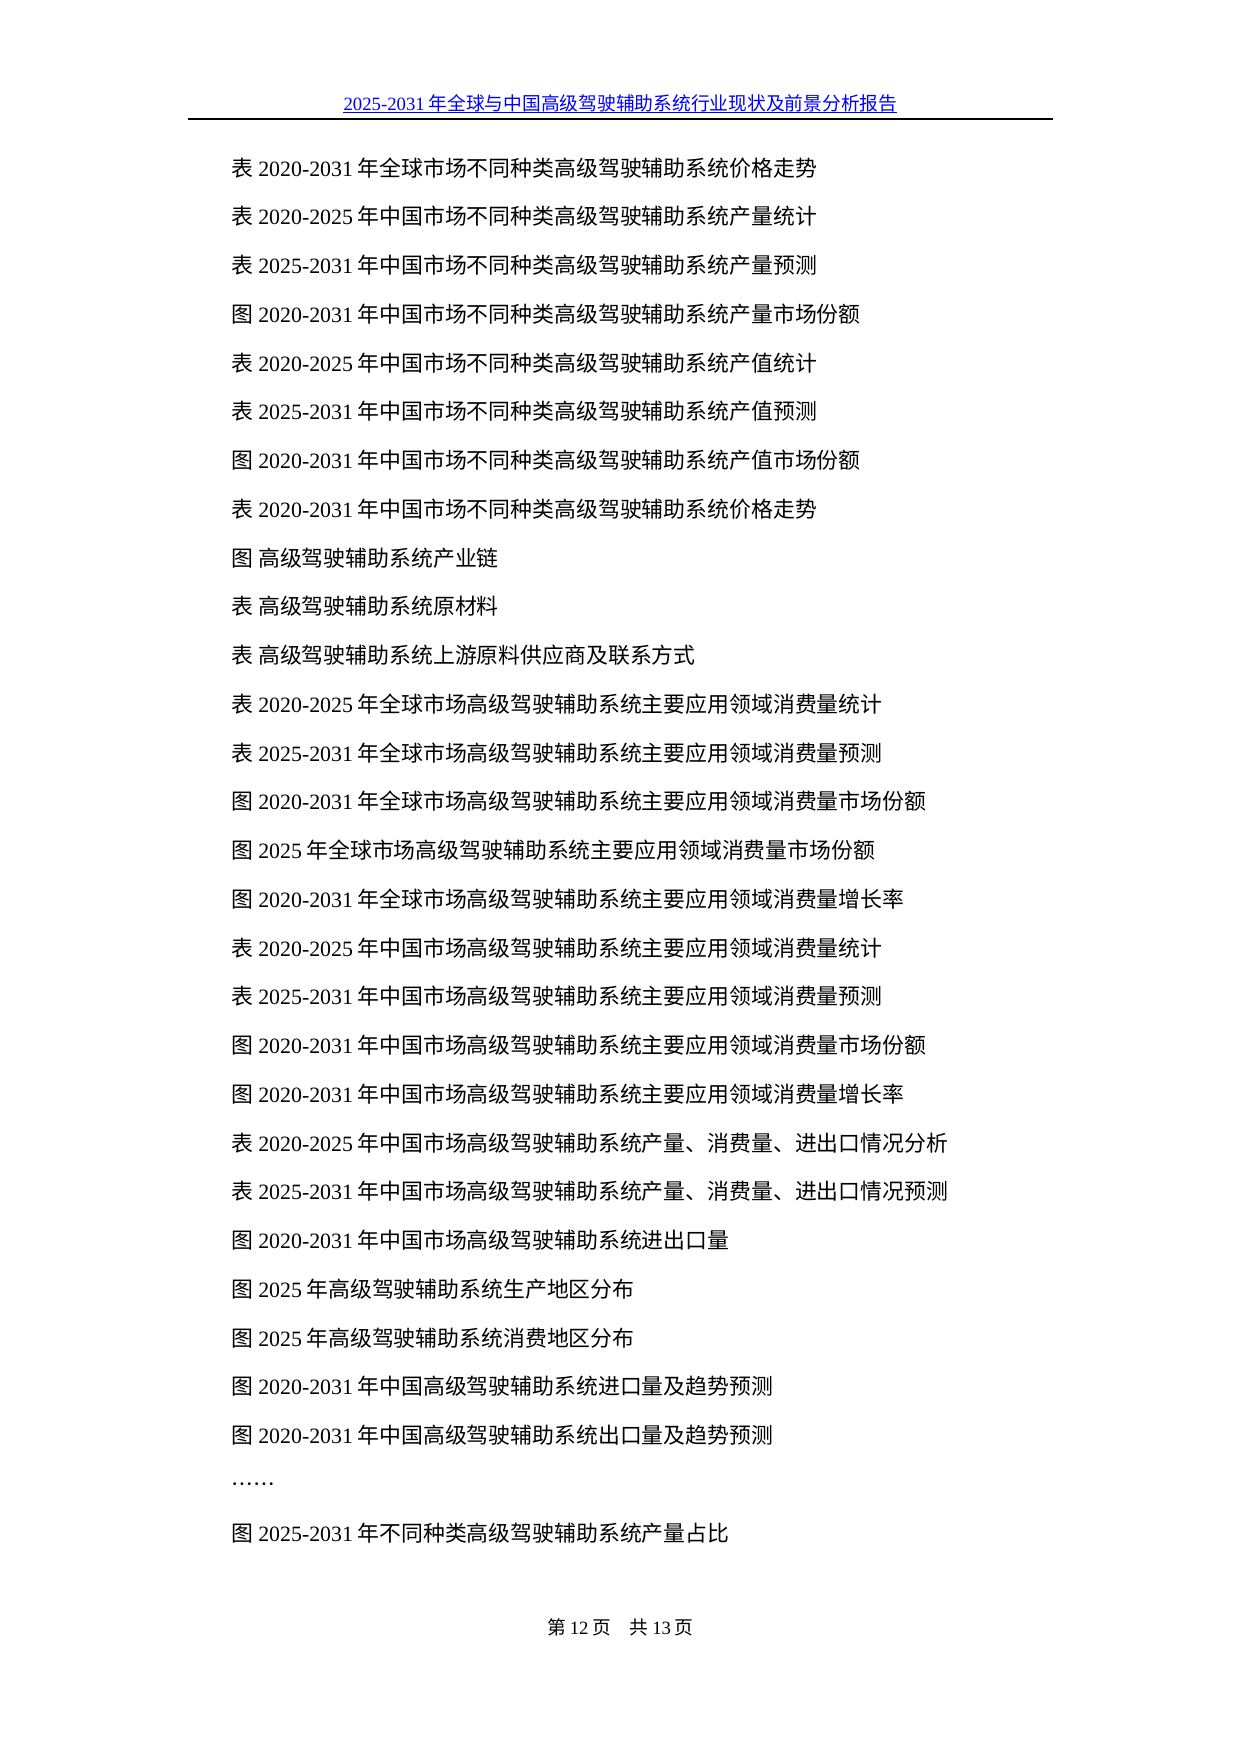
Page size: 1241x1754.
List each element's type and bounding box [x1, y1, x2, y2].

text [187, 150, 1053, 1548]
